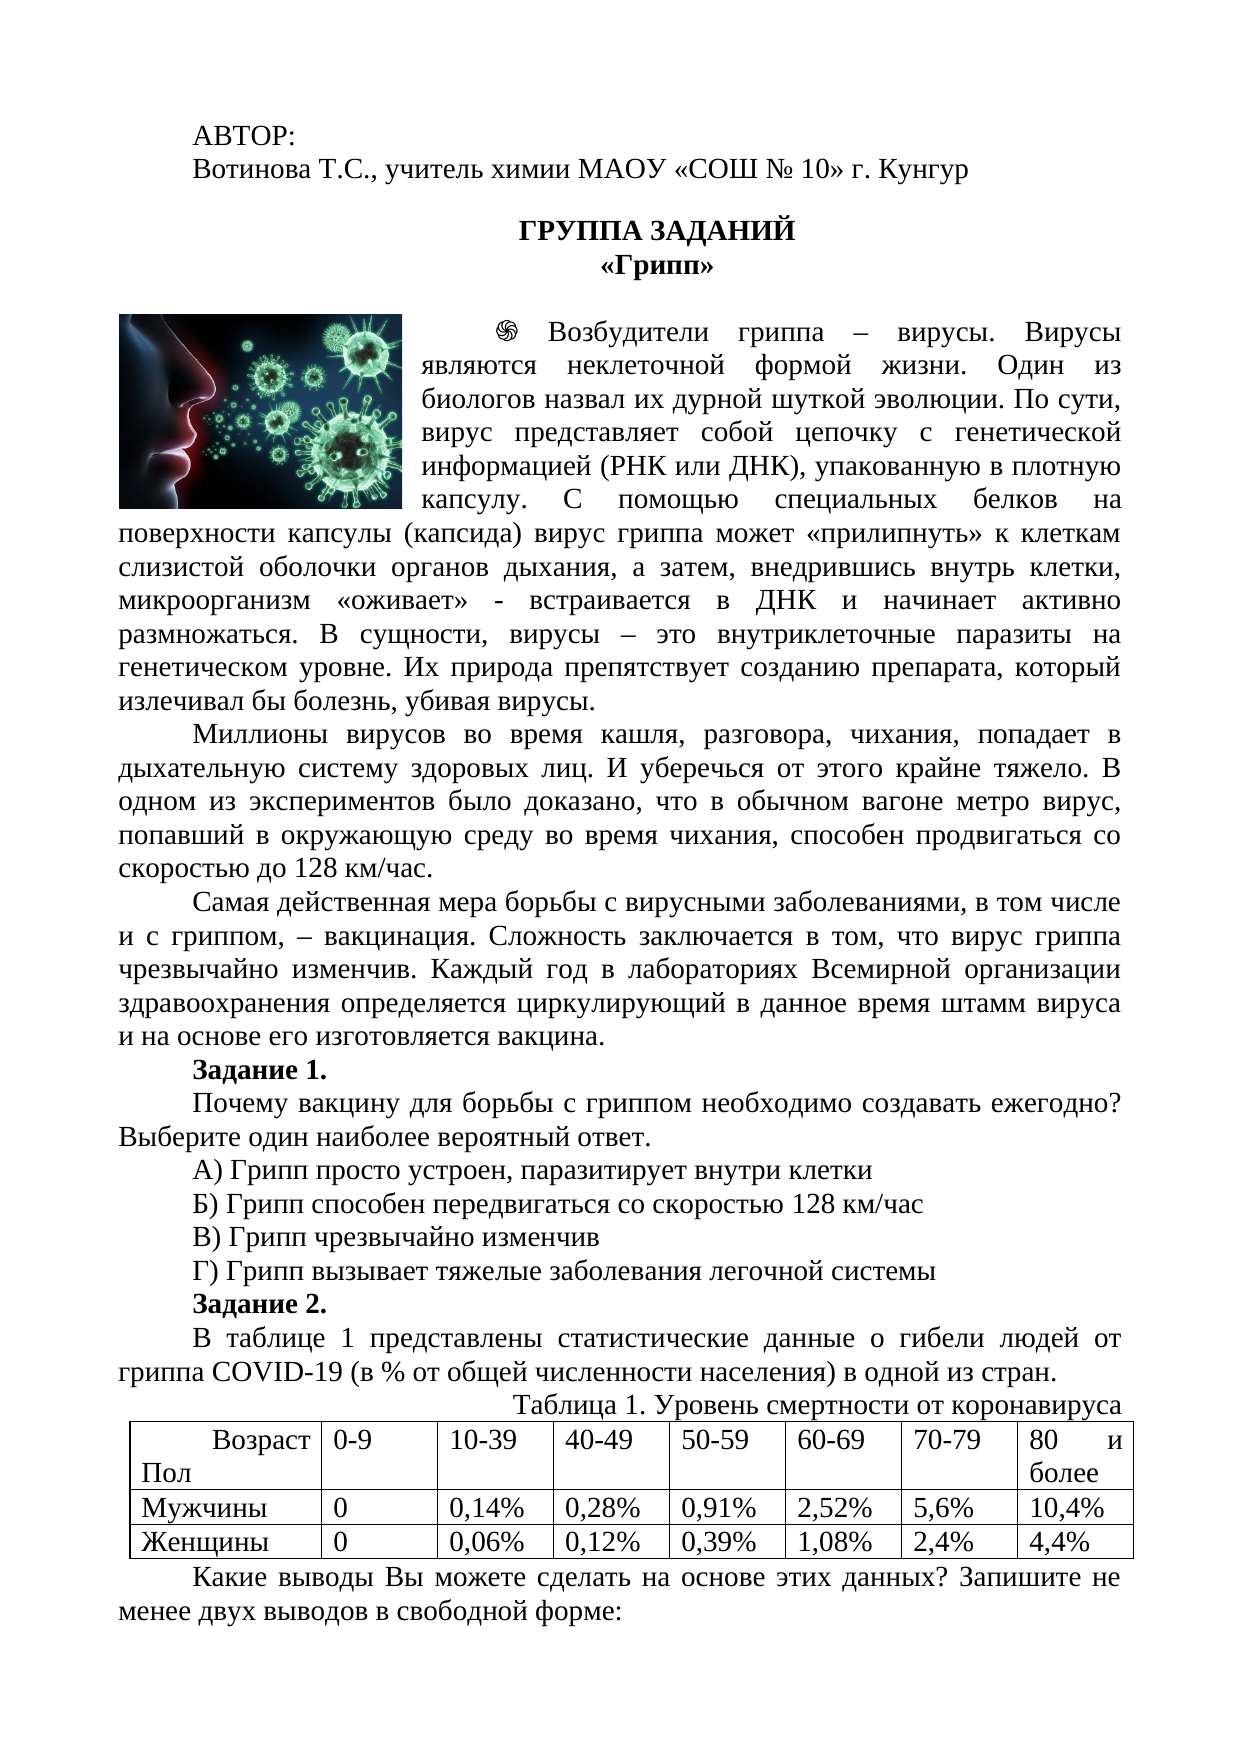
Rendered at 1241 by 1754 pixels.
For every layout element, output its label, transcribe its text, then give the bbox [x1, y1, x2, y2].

table_cell 10,4% [1018, 1490, 1133, 1523]
table_cell 0 [322, 1490, 437, 1523]
text Миллионы вирусов во время кашля, разговора, чихания, попадает в дыхательную систему здоровых лиц. И уберечься от этого крайне тяжело. В одном из экспериментов было доказано, что в обычном вагоне метро вирус, попавший в окружающую среду во время чихания, способен продвигаться со скоростью до 128 км/час. [118, 716, 1122, 884]
text Вотинова Т.С., учитель химии МАОУ «СОШ № 10» г. Кунгур [118, 152, 1122, 185]
text Самая действенная мера борьбы с вирусными заболеваниями, в том числе и с гриппом, – вакцинация. Сложность заключается в том, что вирус гриппа чрезвычайно изменчив. Каждый год в лабораториях Всемирной организации здравоохранения определяется циркулирующий в данное время штамм вируса и на основе его изготовляется вакцина. [118, 884, 1122, 1052]
table_cell Мужчины [131, 1490, 321, 1523]
table_cell 0,91% [670, 1490, 785, 1523]
table_cell 0 [322, 1525, 437, 1558]
table_cell 0,28% [554, 1490, 669, 1523]
table_header 50-59 [670, 1422, 785, 1489]
text Б) Грипп способен передвигаться со скоростью 128 км/час [118, 1186, 1122, 1219]
table_header 70-79 [902, 1422, 1017, 1489]
table_cell 1,08% [786, 1525, 901, 1558]
text Таблица 1. Уровень смертности от коронавируса [118, 1387, 1122, 1421]
table_header 60-69 [786, 1422, 901, 1489]
table_cell 0,39% [670, 1525, 785, 1558]
table_header 80 и более [1018, 1422, 1133, 1489]
text «Грипп» [118, 247, 1122, 280]
table_cell 0,12% [554, 1525, 669, 1558]
table_header Возраст Пол [131, 1422, 321, 1489]
text Г) Грипп вызывает тяжелые заболевания легочной системы [118, 1253, 1122, 1287]
text А) Грипп просто устроен, паразитирует внутри клетки [118, 1152, 1122, 1186]
picture [117, 314, 402, 508]
table_cell 5,6% [902, 1490, 1017, 1523]
table_cell 0,06% [438, 1525, 553, 1558]
table_header 40-49 [554, 1422, 669, 1489]
text ֍ Возбудители гриппа – вирусы. Вирусы являются неклеточной формой жизни. Один из биологов назвал их дурной шуткой эволюции. По сути, вирус представляет собой цепочку с генетической информацией (РНК или ДНК), упакованную в плотную капсулу. С помощью специальных белков на поверхности капсулы (капсида) вирус гриппа может «прилипнуть» к клеткам слизистой оболочки органов дыхания, а затем, внедрившись внутрь клетки, микроорганизм «оживает» - встраивается в ДНК и начинает активно размножаться. В сущности, вирусы – это внутриклеточные паразиты на генетическом уровне. Их природа препятствует созданию препарата, который излечивал бы болезнь, убивая вирусы. [118, 314, 1122, 716]
text Какие выводы Вы можете сделать на основе этих данных? Запишите не менее двух выводов в свободной форме: [118, 1559, 1122, 1626]
text Задание 1. [118, 1052, 1122, 1085]
text ГРУППА ЗАДАНИЙ [118, 213, 1122, 247]
table_cell 2,52% [786, 1490, 901, 1523]
text В таблице 1 представлены статистические данные о гибели людей от гриппа COVID-19 (в % от общей численности населения) в одной из стран. [118, 1320, 1122, 1387]
text Задание 2. [118, 1287, 1122, 1320]
text Почему вакцину для борьбы с гриппом необходимо создавать ежегодно? Выберите один наиболее вероятный ответ. [118, 1085, 1122, 1152]
table_cell 2,4% [902, 1525, 1017, 1558]
text АВТОР: [118, 118, 1122, 152]
table_header 0-9 [322, 1422, 437, 1489]
text В) Грипп чрезвычайно изменчив [118, 1219, 1122, 1253]
table_cell 4,4% [1018, 1525, 1133, 1558]
table_header 10-39 [438, 1422, 553, 1489]
table_cell Женщины [131, 1525, 321, 1558]
table_cell 0,14% [438, 1490, 553, 1523]
